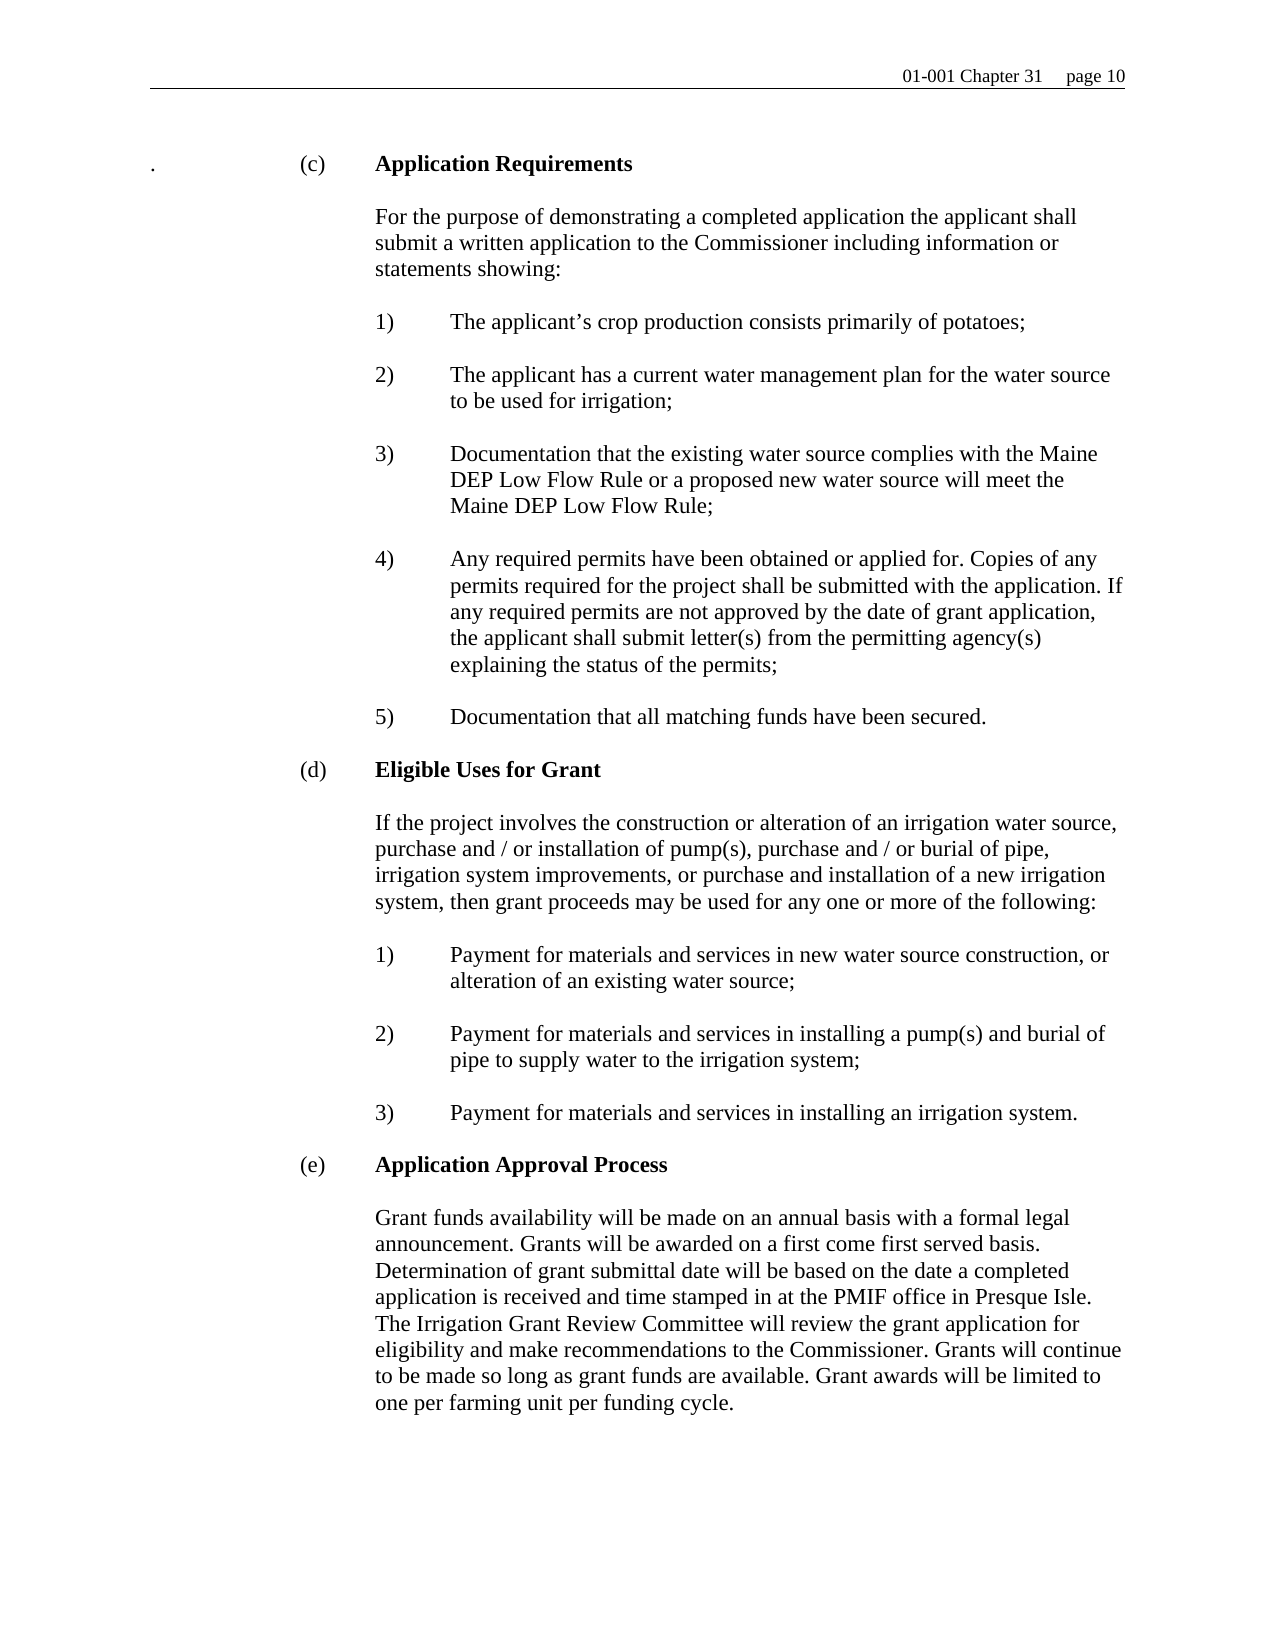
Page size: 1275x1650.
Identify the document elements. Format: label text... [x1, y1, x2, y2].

text 3) Documentation that the existing water source complies with the DEP Low Flow Rule or a proposed new water source will meet the DEP Low Flow Rule; [150, 440, 1125, 519]
text If the project involves the construction or alteration of an irrigation water source, purchase and / or installation of pump(s), purchase and / or burial of pipe, irrigation system improvements, or purchase and installation of a new irrigation system, then grant proceeds may be used for any one or more of the following: [150, 809, 1125, 914]
text 1) The applicant’s crop production consists primarily of potatoes; [150, 308, 1125, 334]
text 5) Documentation that all matching funds have been secured. [150, 703, 1125, 730]
text Grant funds availability will be made on an annual basis with a formal legal announcement. Grants will be awarded on a first come first served basis. Determination of grant submittal date will be based on the date a completed application is received and time stamped in at the PMIF office in Presque Isle. The Irrigation Grant Review Committee will review the grant application for eligibility and make recommendations to the Commissioner. Grants will continue to be made so long as grant funds are available. Grant awards will be limited to one per farming unit per funding cycle. [150, 1204, 1125, 1415]
text 2) Payment for materials and services in installing a pump(s) and burial of pipe to supply water to the irrigation system; [150, 1020, 1125, 1072]
text . (c) Application Requirements [150, 150, 1125, 176]
text 4) Any required permits have been obtained or applied for. Copies of any permits required for the project shall be submitted with the application. If any required permits are not approved by the date of grant application, the applicant shall submit letter(s) from the permitting agency(s) explaining the status of the permits; [150, 545, 1125, 677]
text 1) Payment for materials and services in new water source construction, or alteration of an existing water source; [150, 941, 1125, 993]
text 2) The applicant has a current water management plan for the water source to be used for irrigation; [150, 361, 1125, 413]
text (e) Application Approval Process [150, 1151, 1125, 1178]
text (d) Eligible Uses for Grant [150, 756, 1125, 782]
text For the purpose of demonstrating a completed application the applicant shall submit a written application to the Commissioner including information or statements showing: [150, 203, 1125, 282]
text 3) Payment for materials and services in installing an irrigation system. [150, 1099, 1125, 1125]
